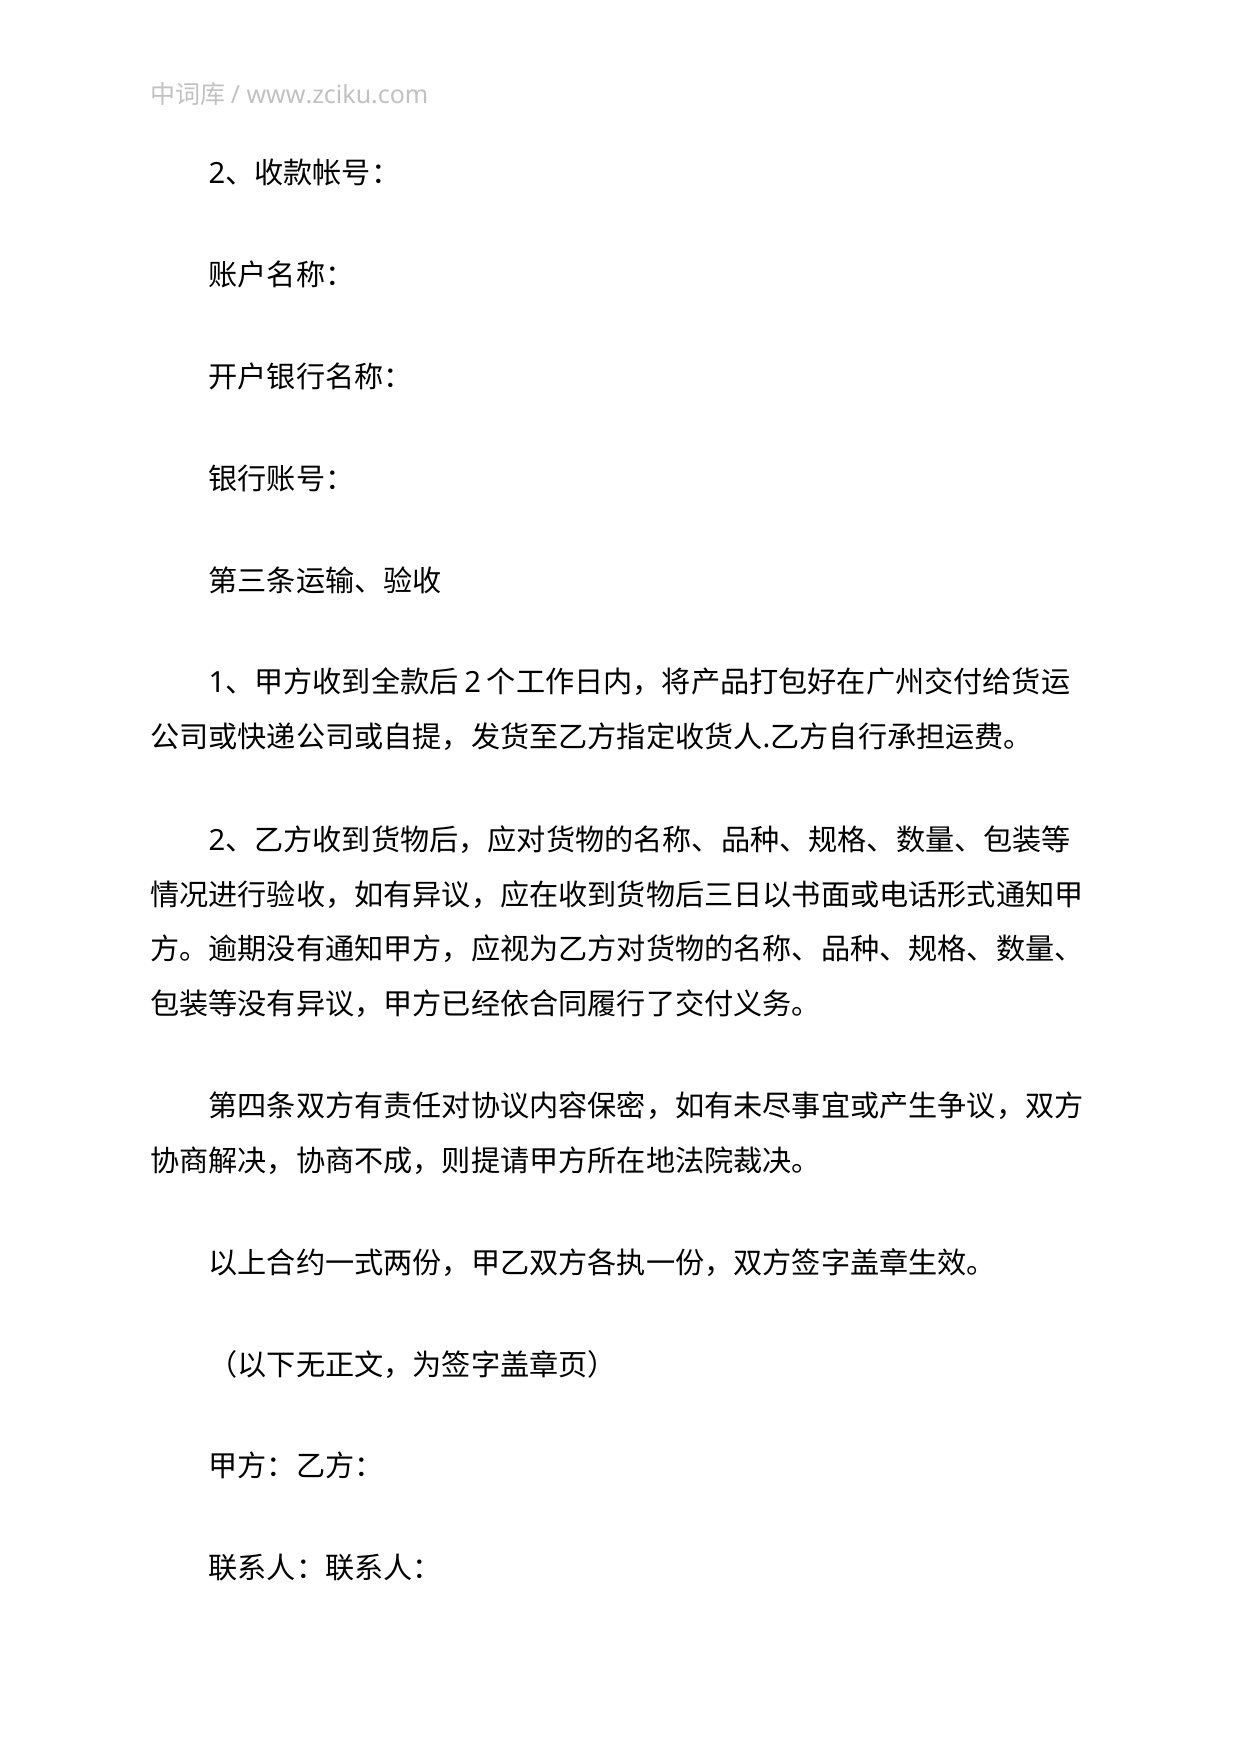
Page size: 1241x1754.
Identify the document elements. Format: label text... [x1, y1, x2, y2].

text 第三条运输、验收 [150, 557, 1090, 599]
text 联系人：联系人： [150, 1544, 1090, 1587]
text 账户名称： [150, 252, 1090, 294]
text 银行账号： [150, 456, 1090, 498]
text 开户银行名称： [150, 354, 1090, 396]
text 2、乙方收到货物后，应对货物的名称、品种、规格、数量、包装等情况进行验收，如有异议，应在收到货物后三日以书面或电话形式通知甲方。逾期没有通知甲方，应视为乙方对货物的名称、品种、规格、数量、包装等没有异议，甲方已经依合同履行了交付义务。 [150, 816, 1090, 1023]
text 甲方：乙方： [150, 1443, 1090, 1485]
text 以上合约一式两份，甲乙双方各执一份，双方签字盖章生效。 [150, 1239, 1090, 1282]
text 第四条双方有责任对协议内容保密，如有未尽事宜或产生争议，双方协商解决，协商不成，则提请甲方所在地法院裁决。 [150, 1083, 1090, 1180]
text 2、收款帐号： [150, 150, 1090, 192]
text 1、甲方收到全款后2个工作日内，将产品打包好在广州交付给货运公司或快递公司或自提，发货至乙方指定收货人.乙方自行承担运费。 [150, 659, 1090, 756]
text （以下无正文，为签字盖章页） [150, 1341, 1090, 1383]
